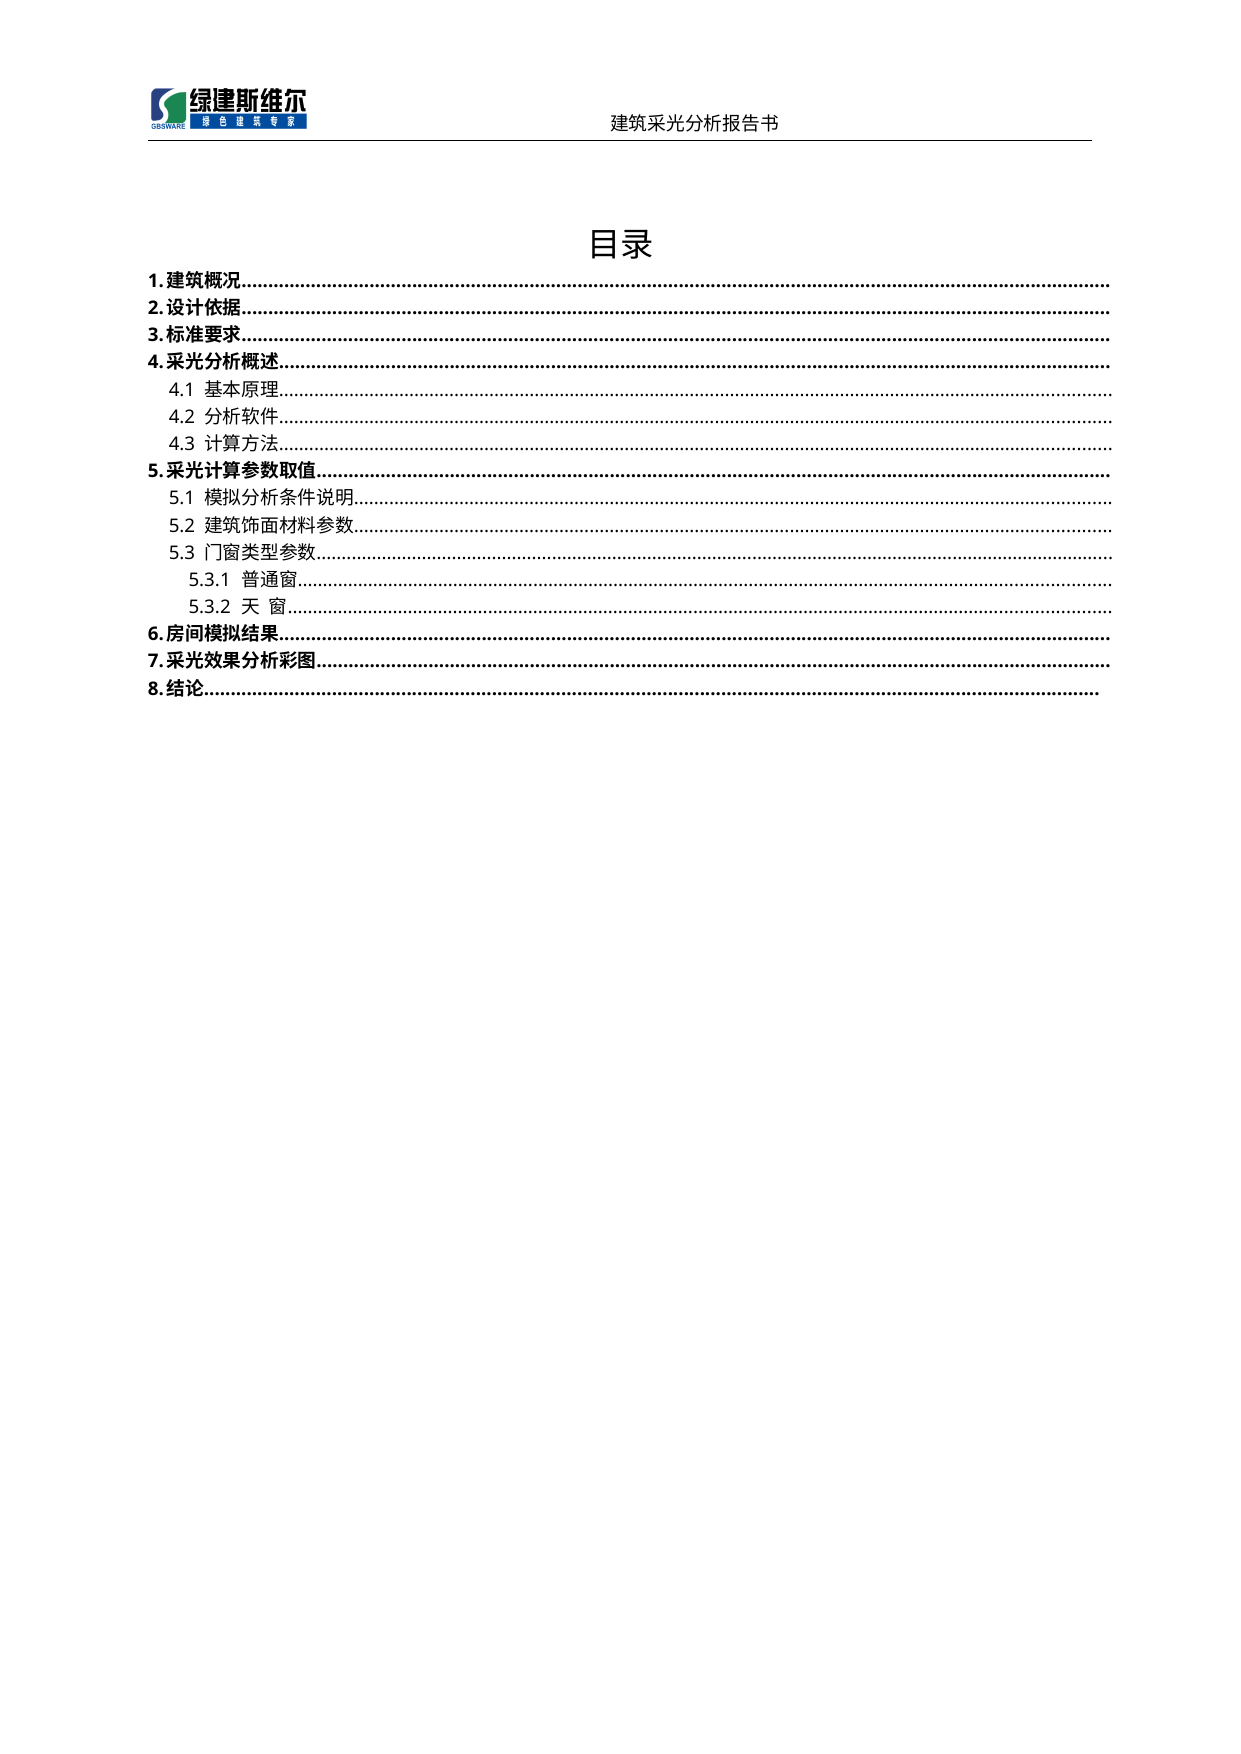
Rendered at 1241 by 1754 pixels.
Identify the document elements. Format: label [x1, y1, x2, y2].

picture [147, 88, 308, 130]
